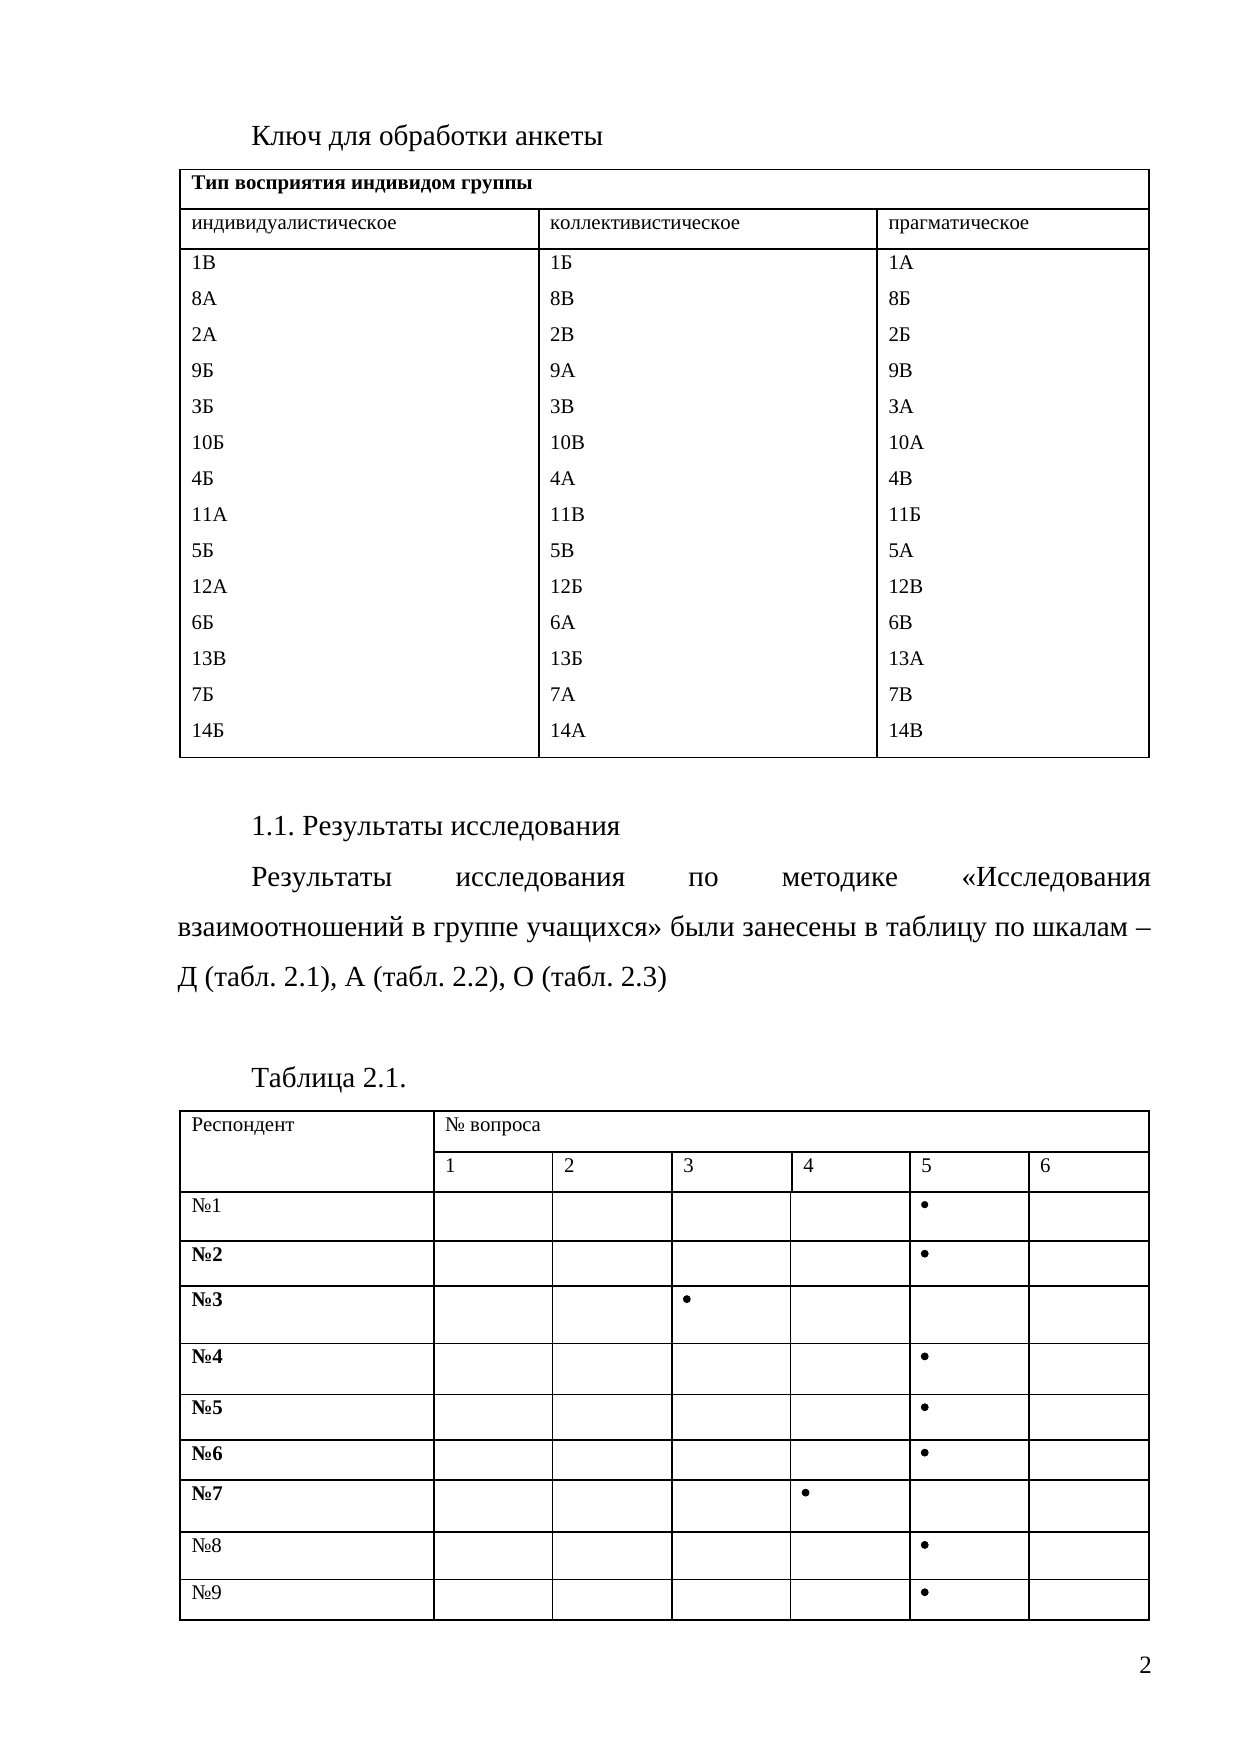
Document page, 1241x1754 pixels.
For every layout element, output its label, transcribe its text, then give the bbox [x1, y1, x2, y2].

text Результаты исследования по методике «Исследования взаимоотношений в группе учащихся» были занесены в таблицу по шкалам – Д (табл. 2.1), А (табл. 2.2), О (табл. 2.3) [177, 859, 1152, 993]
table_cell [791, 1395, 909, 1439]
table_cell [1030, 1287, 1148, 1343]
table_cell [911, 1287, 1028, 1343]
table_cell прагматическое [878, 210, 1148, 248]
table_cell [1030, 1481, 1148, 1531]
table_cell [553, 1533, 671, 1578]
table_cell [791, 1193, 909, 1240]
table_cell №5 [181, 1395, 433, 1439]
table_cell [553, 1395, 671, 1439]
table_cell [791, 1533, 909, 1578]
table_cell [553, 1441, 671, 1479]
table_cell [673, 1395, 790, 1439]
table_cell №1 [181, 1193, 433, 1240]
table_cell [435, 1287, 552, 1343]
table_cell [435, 1242, 552, 1285]
text Таблица 2.1. [177, 1060, 1152, 1094]
text 1.1. Результаты исследования [177, 808, 1152, 842]
table_cell [435, 1481, 552, 1531]
table_cell [1030, 1441, 1148, 1479]
table_cell [553, 1287, 671, 1343]
table_cell [435, 1193, 552, 1240]
table_cell [673, 1580, 790, 1619]
table_cell №6 [181, 1441, 433, 1479]
table_cell [1030, 1242, 1148, 1285]
table_cell 4 [793, 1153, 909, 1191]
table_header Респондент [181, 1112, 433, 1191]
table_cell [435, 1344, 552, 1393]
table_cell [791, 1242, 909, 1285]
table_cell №8 [181, 1533, 433, 1578]
table_cell [791, 1287, 909, 1343]
table_cell [553, 1242, 671, 1285]
table_cell [673, 1533, 790, 1578]
table_cell [911, 1533, 1028, 1578]
table_cell 1Б 8В 2В 9А 3В 10В 4А 11В 5В 12Б 6А 13Б 7А 14А [540, 250, 876, 757]
table_cell 5 [911, 1153, 1028, 1191]
table_cell [553, 1193, 671, 1240]
table_cell 1В 8А 2А 9Б ЗБ 10Б 4Б 11А 5Б 12А 6Б 13В 7Б 14Б [181, 250, 538, 757]
table_cell индивидуалистическое [181, 210, 538, 248]
table_cell [435, 1395, 552, 1439]
table_cell №7 [181, 1481, 433, 1531]
table_cell 6 [1030, 1153, 1148, 1191]
table_header Тип восприятия индивидом группы [181, 170, 1148, 208]
table_cell [911, 1481, 1028, 1531]
table_cell [673, 1344, 790, 1393]
table_cell 3 [673, 1153, 791, 1191]
table_cell [553, 1580, 671, 1619]
table_cell №2 [181, 1242, 433, 1285]
table_cell [1030, 1580, 1148, 1619]
table_cell [911, 1193, 1028, 1240]
table_cell [435, 1533, 552, 1578]
table_cell [553, 1344, 671, 1393]
table_cell №9 [181, 1580, 433, 1619]
table_cell [911, 1441, 1028, 1479]
table_cell [673, 1193, 790, 1240]
table_cell [1030, 1533, 1148, 1578]
table_cell [791, 1580, 909, 1619]
table_cell [911, 1242, 1028, 1285]
table_cell 1 [435, 1153, 552, 1191]
table_cell [1030, 1395, 1148, 1439]
table_cell [791, 1344, 909, 1393]
text Ключ для обработки анкеты [177, 118, 1152, 152]
table_cell [435, 1441, 552, 1479]
table_cell 2 [553, 1153, 671, 1191]
table_cell [673, 1481, 790, 1531]
table_cell [791, 1481, 909, 1531]
table_cell №4 [181, 1344, 433, 1393]
table_cell коллективистическое [540, 210, 876, 248]
table_cell [435, 1580, 552, 1619]
table_cell [791, 1441, 909, 1479]
table_cell [673, 1441, 790, 1479]
table_cell [911, 1344, 1028, 1393]
table_header № вопроса [435, 1112, 1148, 1151]
table_cell [1030, 1344, 1148, 1393]
table_cell №3 [181, 1287, 433, 1343]
table_cell [911, 1395, 1028, 1439]
table_cell [911, 1580, 1028, 1619]
table_cell [553, 1481, 671, 1531]
table_cell [1030, 1193, 1148, 1240]
table_cell [673, 1287, 790, 1343]
table_cell 1А 8Б 2Б 9В ЗА 10А 4В 11Б 5А 12В 6В 13А 7В 14В [878, 250, 1148, 757]
table_cell [673, 1242, 790, 1285]
